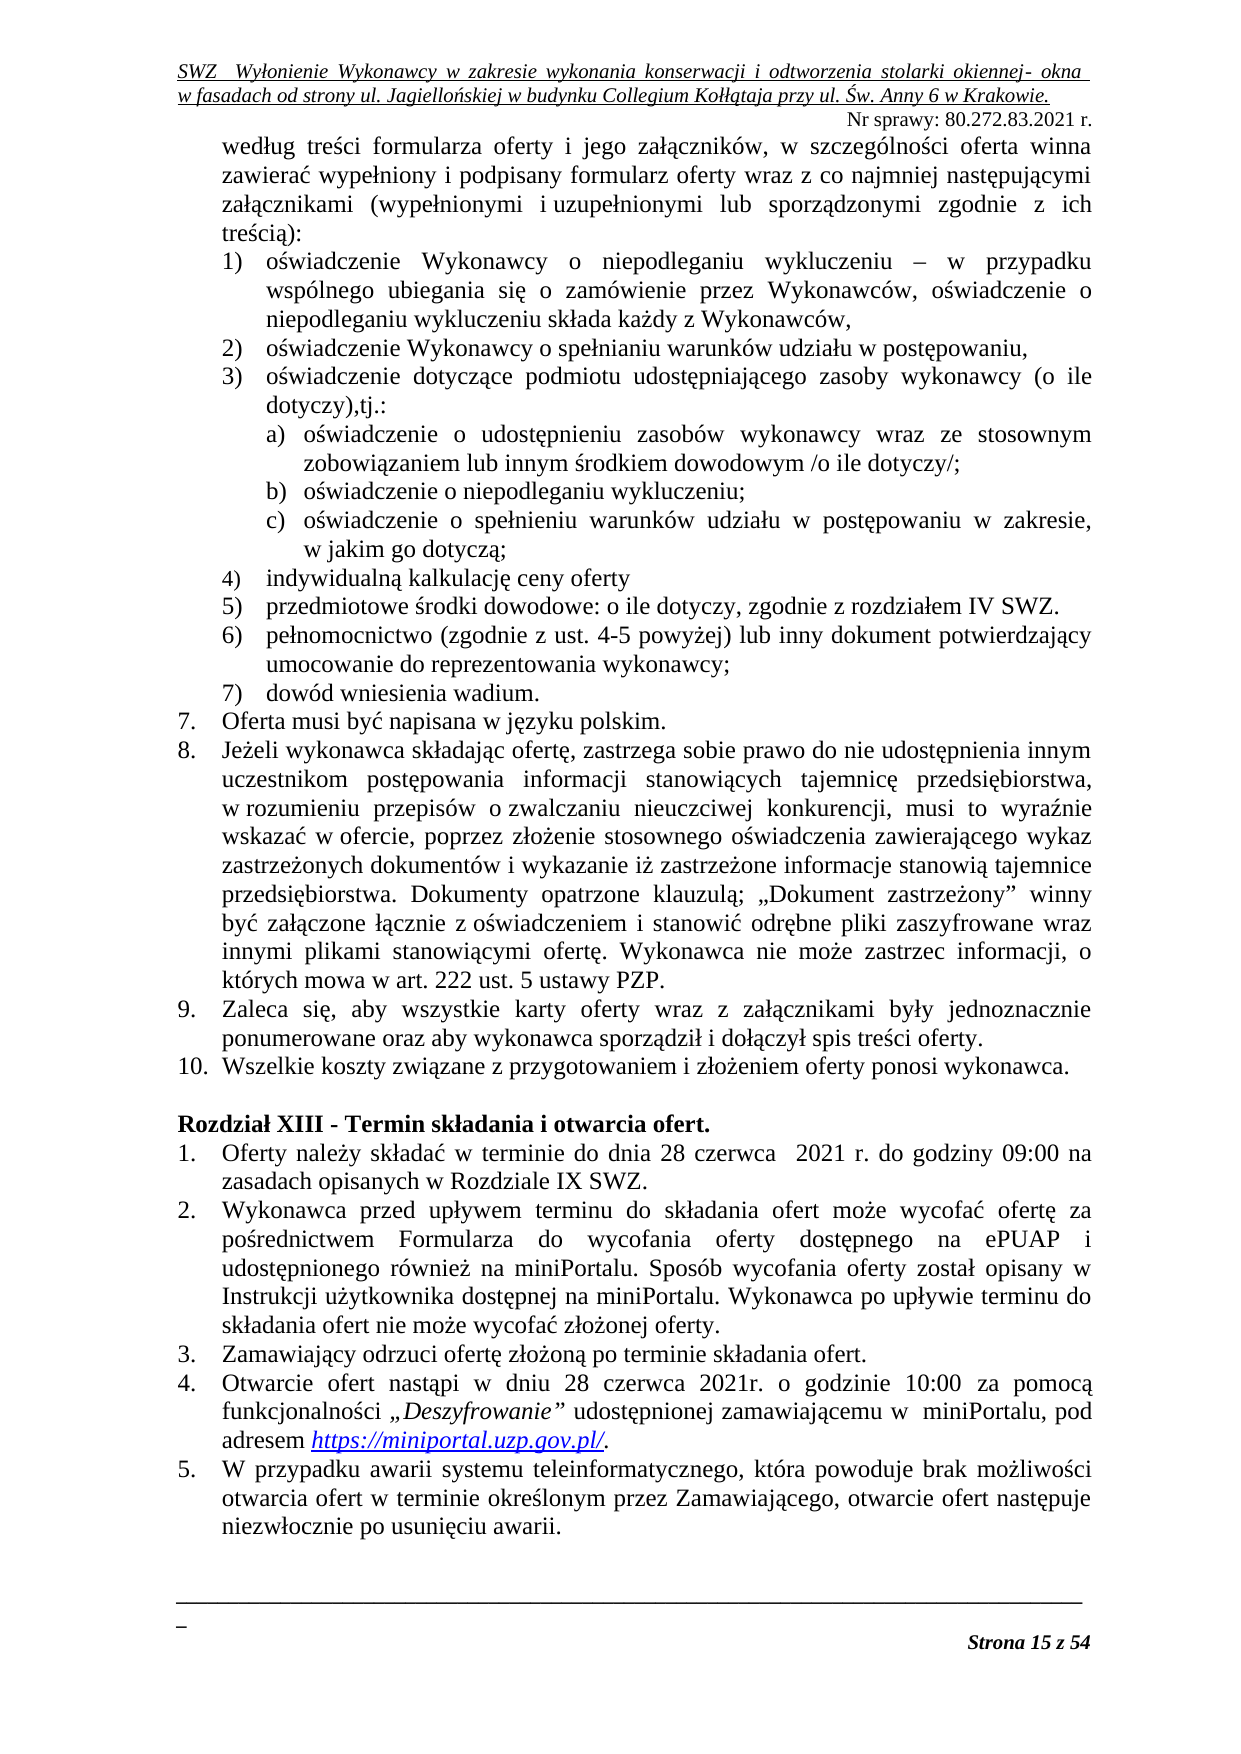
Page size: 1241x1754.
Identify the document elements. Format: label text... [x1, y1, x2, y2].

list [177, 131, 1092, 246]
list Jeżeli wykonawca składając ofertę, zastrzega sobie prawo do nie udostępnienia innym uczestnikom postępowania informacji stanowiących tajemnicę przedsiębiorstwa, w rozumieniu przepisów o zwalczaniu nieuczciwej konkurencji, musi to wyraźnie wskazać w ofercie, poprzez złożenie stosownego oświadczenia zawierającego wykaz zastrzeżonych dokumentów i wykazanie iż zastrzeżone informacje stanowią tajemnice przedsiębiorstwa. Dokumenty opatrzone klauzulą; „Dokument zastrzeżony” winny być załączone łącznie z oświadczeniem i stanowić odrębne pliki zaszyfrowane wraz innymi plikami stanowiącymi ofertę. Wykonawca nie może zastrzec informacji, o których mowa w art. 222 ust. 5 ustawy PZP. [177, 735, 1092, 994]
list oświadczenie o udostępnieniu zasobów wykonawcy wraz ze stosownym zobowiązaniem lub innym środkiem dowodowym /o ile dotyczy/; [266, 419, 1092, 476]
list W przypadku awarii systemu teleinformatycznego, która powoduje brak możliwości otwarcia ofert w terminie określonym przez Zamawiającego, otwarcie ofert następuje niezwłocznie po usunięciu awarii. [177, 1454, 1092, 1540]
list Zaleca się, aby wszystkie karty oferty wraz z załącznikami były jednoznacznie ponumerowane oraz aby wykonawca sporządził i dołączył spis treści oferty. [177, 994, 1092, 1051]
list Oferty należy składać w terminie do dnia 28 czerwca 2021 r. do godziny 09:00 na zasadach opisanych w Rozdziale IX SWZ. [177, 1138, 1092, 1195]
list Oferta musi być napisana w języku polskim. [177, 706, 1092, 735]
list pełnomocnictwo (zgodnie z ust. 4-5 powyżej) lub inny dokument potwierdzający umocowanie do reprezentowania wykonawcy; [222, 620, 1092, 678]
text Rozdział XIII - Termin składania i otwarcia ofert. [177, 1109, 1092, 1138]
list indywidualną kalkulację ceny oferty [222, 563, 1092, 591]
list Wszelkie koszty związane z przygotowaniem i złożeniem oferty ponosi wykonawca. [177, 1051, 1092, 1080]
list Zamawiający odrzuci ofertę złożoną po terminie składania ofert. [177, 1339, 1092, 1368]
list oświadczenie Wykonawcy o niepodleganiu wykluczeniu – w przypadku wspólnego ubiegania się o zamówienie przez Wykonawców, oświadczenie o niepodleganiu wykluczeniu składa każdy z Wykonawców, [222, 246, 1092, 333]
list dowód wniesienia wadium. [222, 678, 1092, 706]
list Wykonawca przed upływem terminu do składania ofert może wycofać ofertę za pośrednictwem Formularza do wycofania oferty dostępnego na ePUAP i udostępnionego również na miniPortalu. Sposób wycofania oferty został opisany w Instrukcji użytkownika dostępnej na miniPortalu. Wykonawca po upływie terminu do składania ofert nie może wycofać złożonej oferty. [177, 1195, 1092, 1339]
list oświadczenie o spełnieniu warunków udziału w postępowaniu w zakresie, w jakim go dotyczą; [266, 505, 1092, 563]
list oświadczenie Wykonawcy o spełnianiu warunków udziału w postępowaniu, [222, 333, 1092, 361]
list Otwarcie ofert nastąpi w dniu 28 czerwca 2021r. o godzinie 10:00 za pomocą funkcjonalności „Deszyfrowanie” udostępnionej zamawiającemu w miniPortalu, pod adresem https://miniportal.uzp.gov.pl/. [177, 1368, 1092, 1454]
list przedmiotowe środki dowodowe: o ile dotyczy, zgodnie z rozdziałem IV SWZ. [222, 591, 1092, 620]
list oświadczenie o niepodleganiu wykluczeniu; [266, 476, 1092, 505]
list oświadczenie dotyczące podmiotu udostępniającego zasoby wykonawcy (o ile dotyczy),tj.: [222, 361, 1092, 419]
